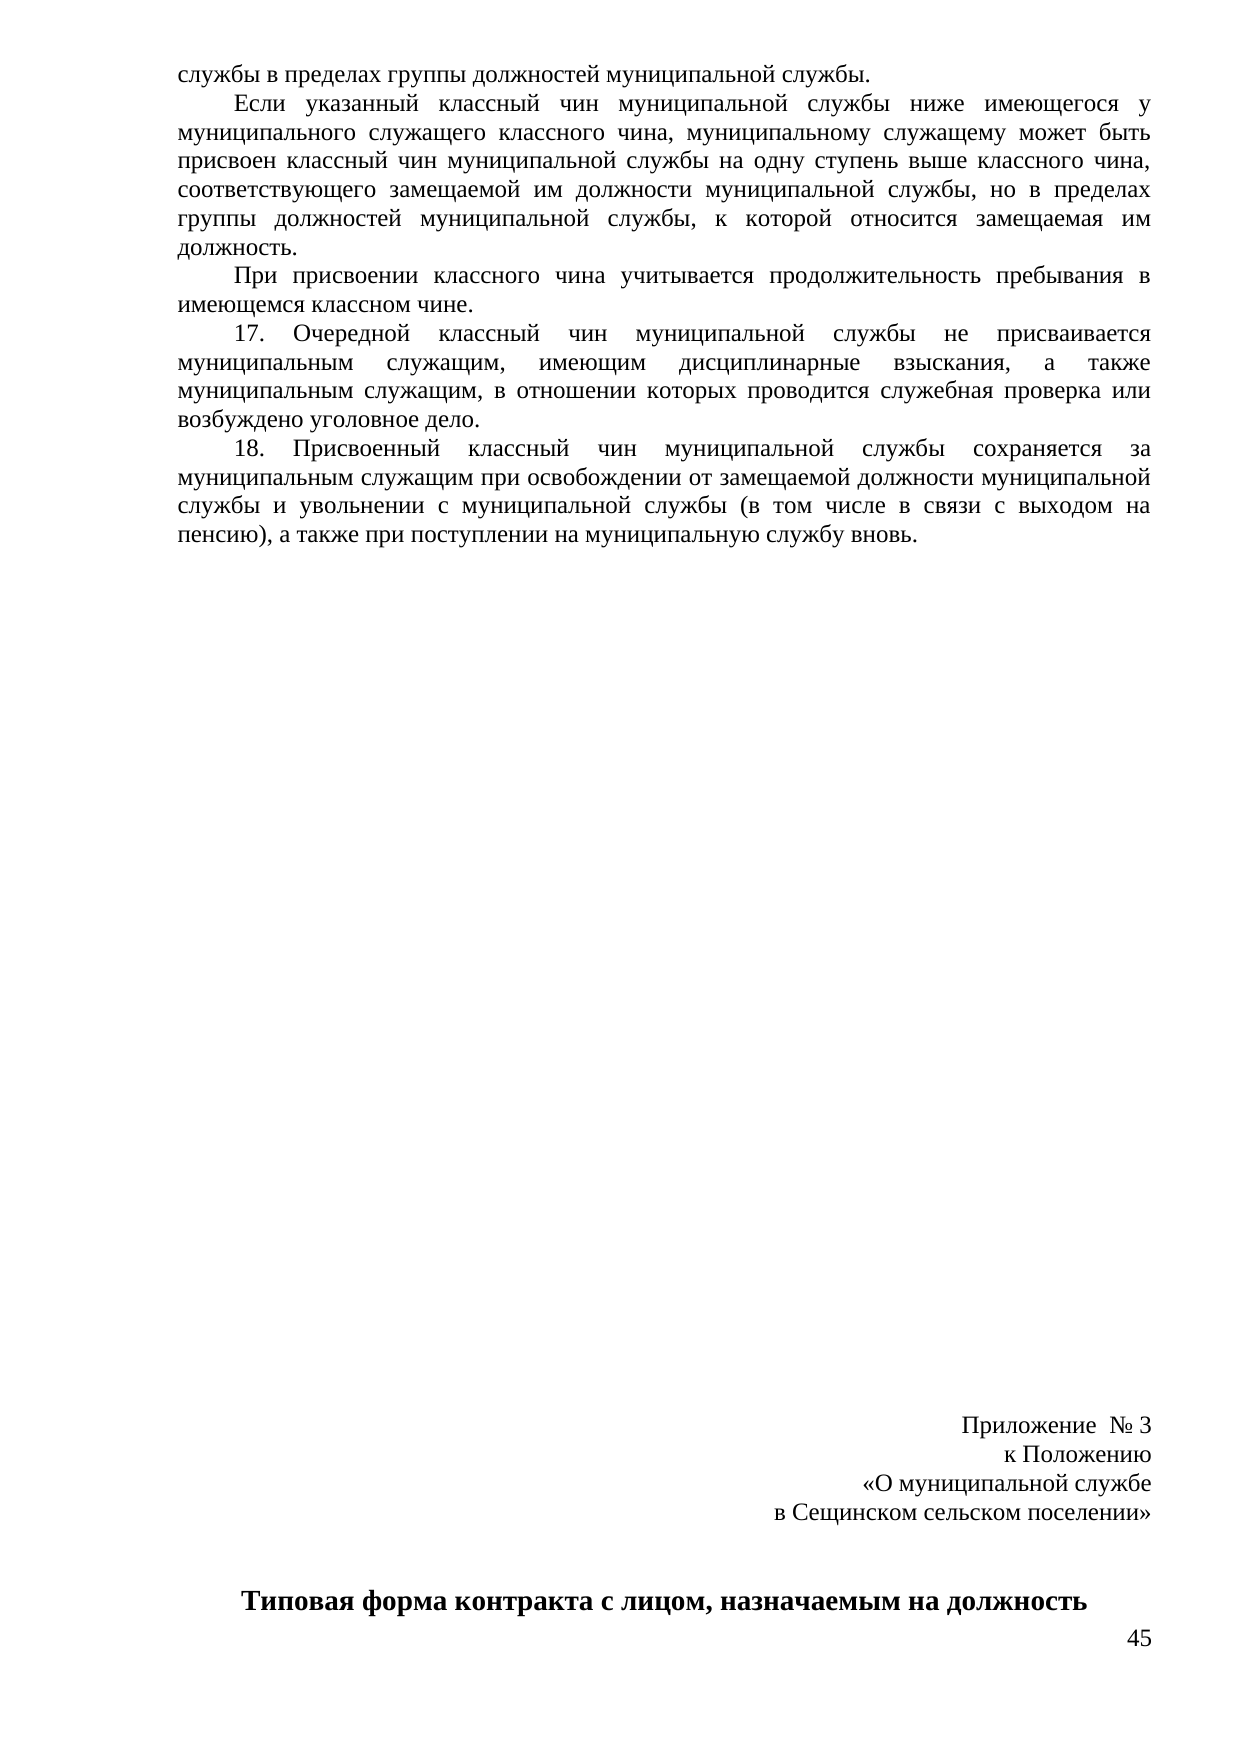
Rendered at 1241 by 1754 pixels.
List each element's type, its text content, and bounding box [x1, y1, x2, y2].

text 17. Очередной классный чин муниципальной службы не присваивается муниципальным служащим, имеющим дисциплинарные взыскания, а также муниципальным служащим, в отношении которых проводится служебная проверка или возбуждено уголовное дело. [177, 318, 1152, 433]
text в Сещинском сельском поселении» [177, 1497, 1152, 1525]
text к Положению [177, 1439, 1152, 1468]
text При присвоении классного чина учитывается продолжительность пребывания в имеющемся классном чине. [177, 260, 1152, 318]
text Если указанный классный чин муниципальной службы ниже имеющегося у муниципального служащего классного чина, муниципальному служащему может быть присвоен классный чин муниципальной службы на одну ступень выше классного чина, соответствующего замещаемой им должности муниципальной службы, но в пределах группы должностей муниципальной службы, к которой относится замещаемая им должность. [177, 88, 1152, 260]
text 18. Присвоенный классный чин муниципальной службы сохраняется за муниципальным служащим при освобождении от замещаемой должности муниципальной службы и увольнении с муниципальной службы (в том числе в связи с выходом на пенсию), а также при поступлении на муниципальную службу вновь. [177, 433, 1152, 548]
text Приложение № 3 [177, 1410, 1152, 1439]
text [177, 59, 1152, 88]
text «О муниципальной службе [177, 1468, 1152, 1497]
text Типовая форма контракта с лицом, назначаемым на должность [177, 1583, 1152, 1616]
